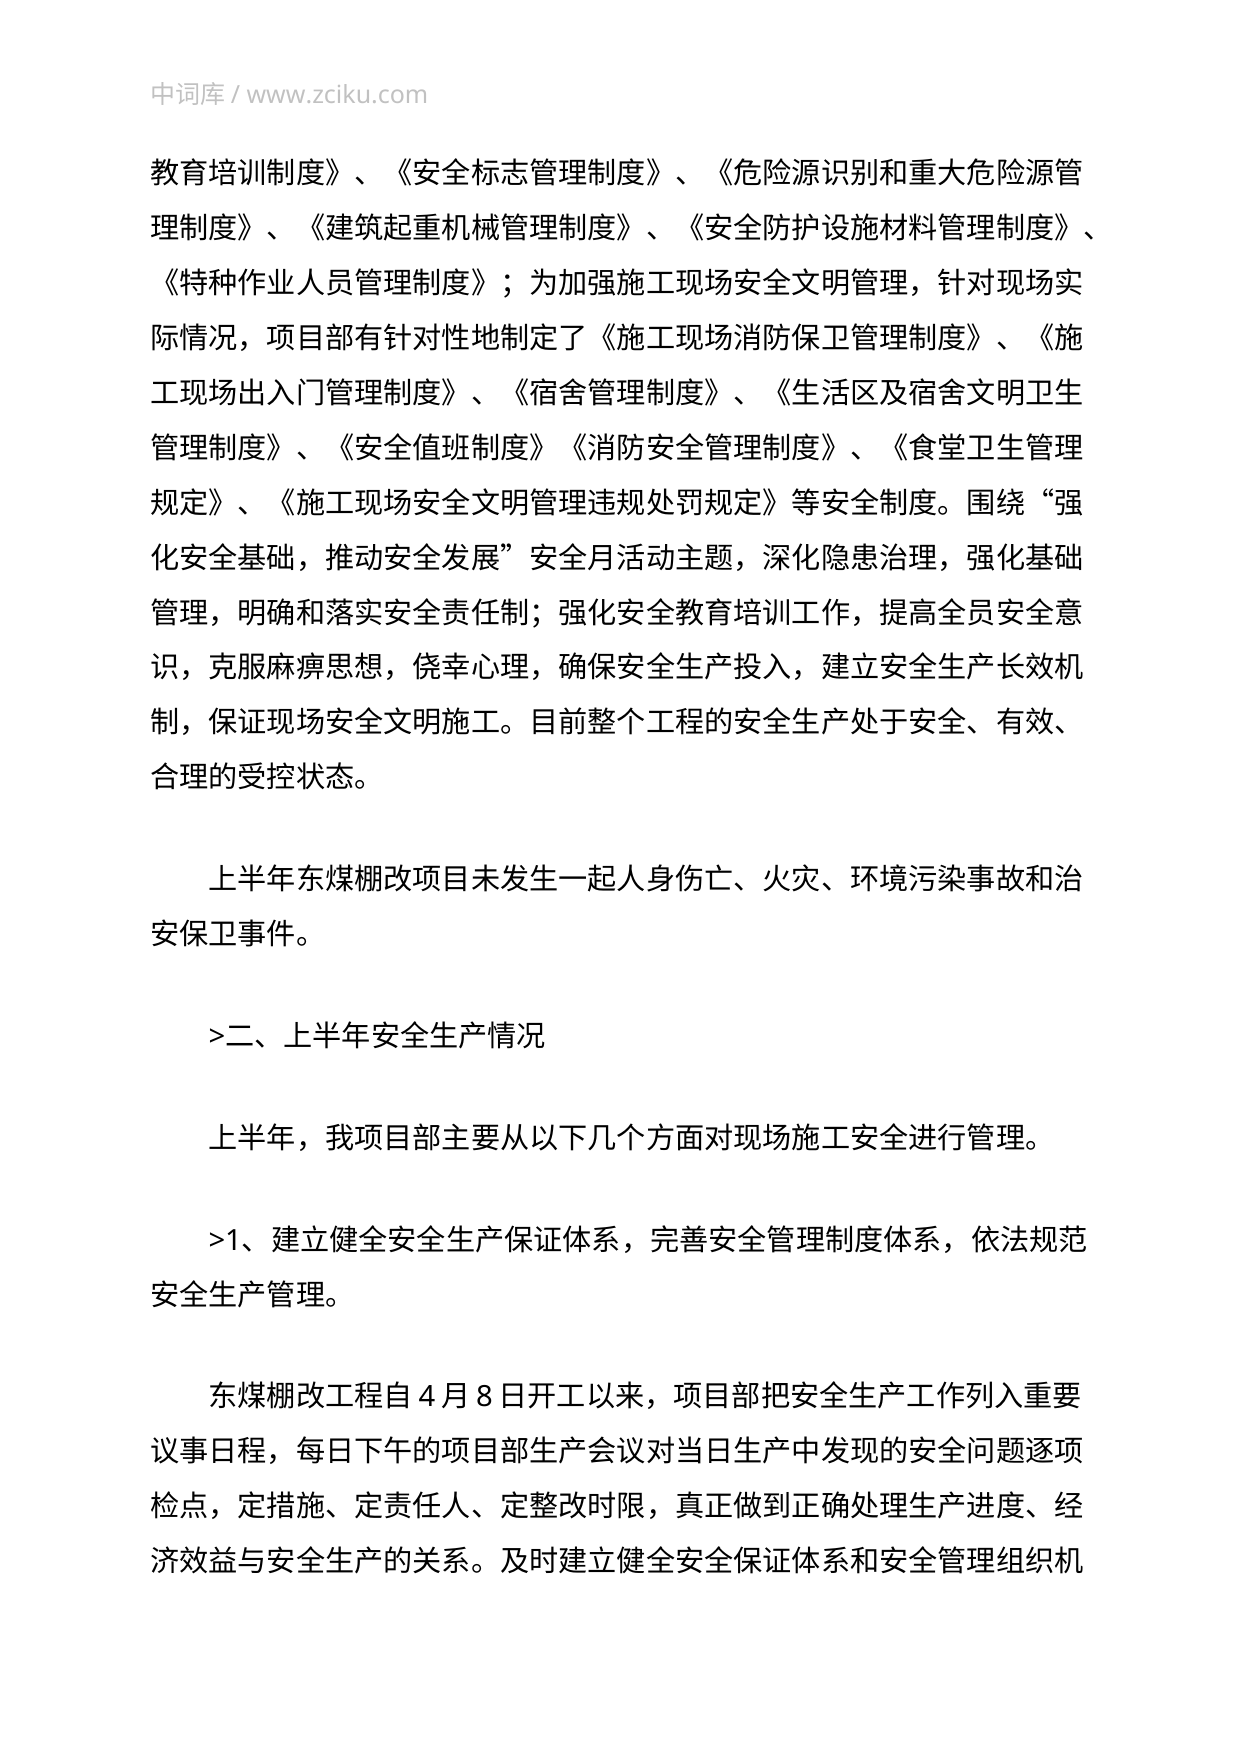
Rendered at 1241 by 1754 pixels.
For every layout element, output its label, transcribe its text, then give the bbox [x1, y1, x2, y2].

text 上半年，我项目部主要从以下几个方面对现场施工安全进行管理。 [150, 1114, 1090, 1157]
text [150, 1373, 1090, 1580]
text >1、建立健全安全生产保证体系，完善安全管理制度体系，依法规范安全生产管理。 [150, 1216, 1090, 1313]
text 上半年东煤棚改项目未发生一起人身伤亡、火灾、环境污染事故和治安保卫事件。 [150, 856, 1090, 953]
text >二、上半年安全生产情况 [150, 1012, 1090, 1055]
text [150, 150, 1090, 796]
